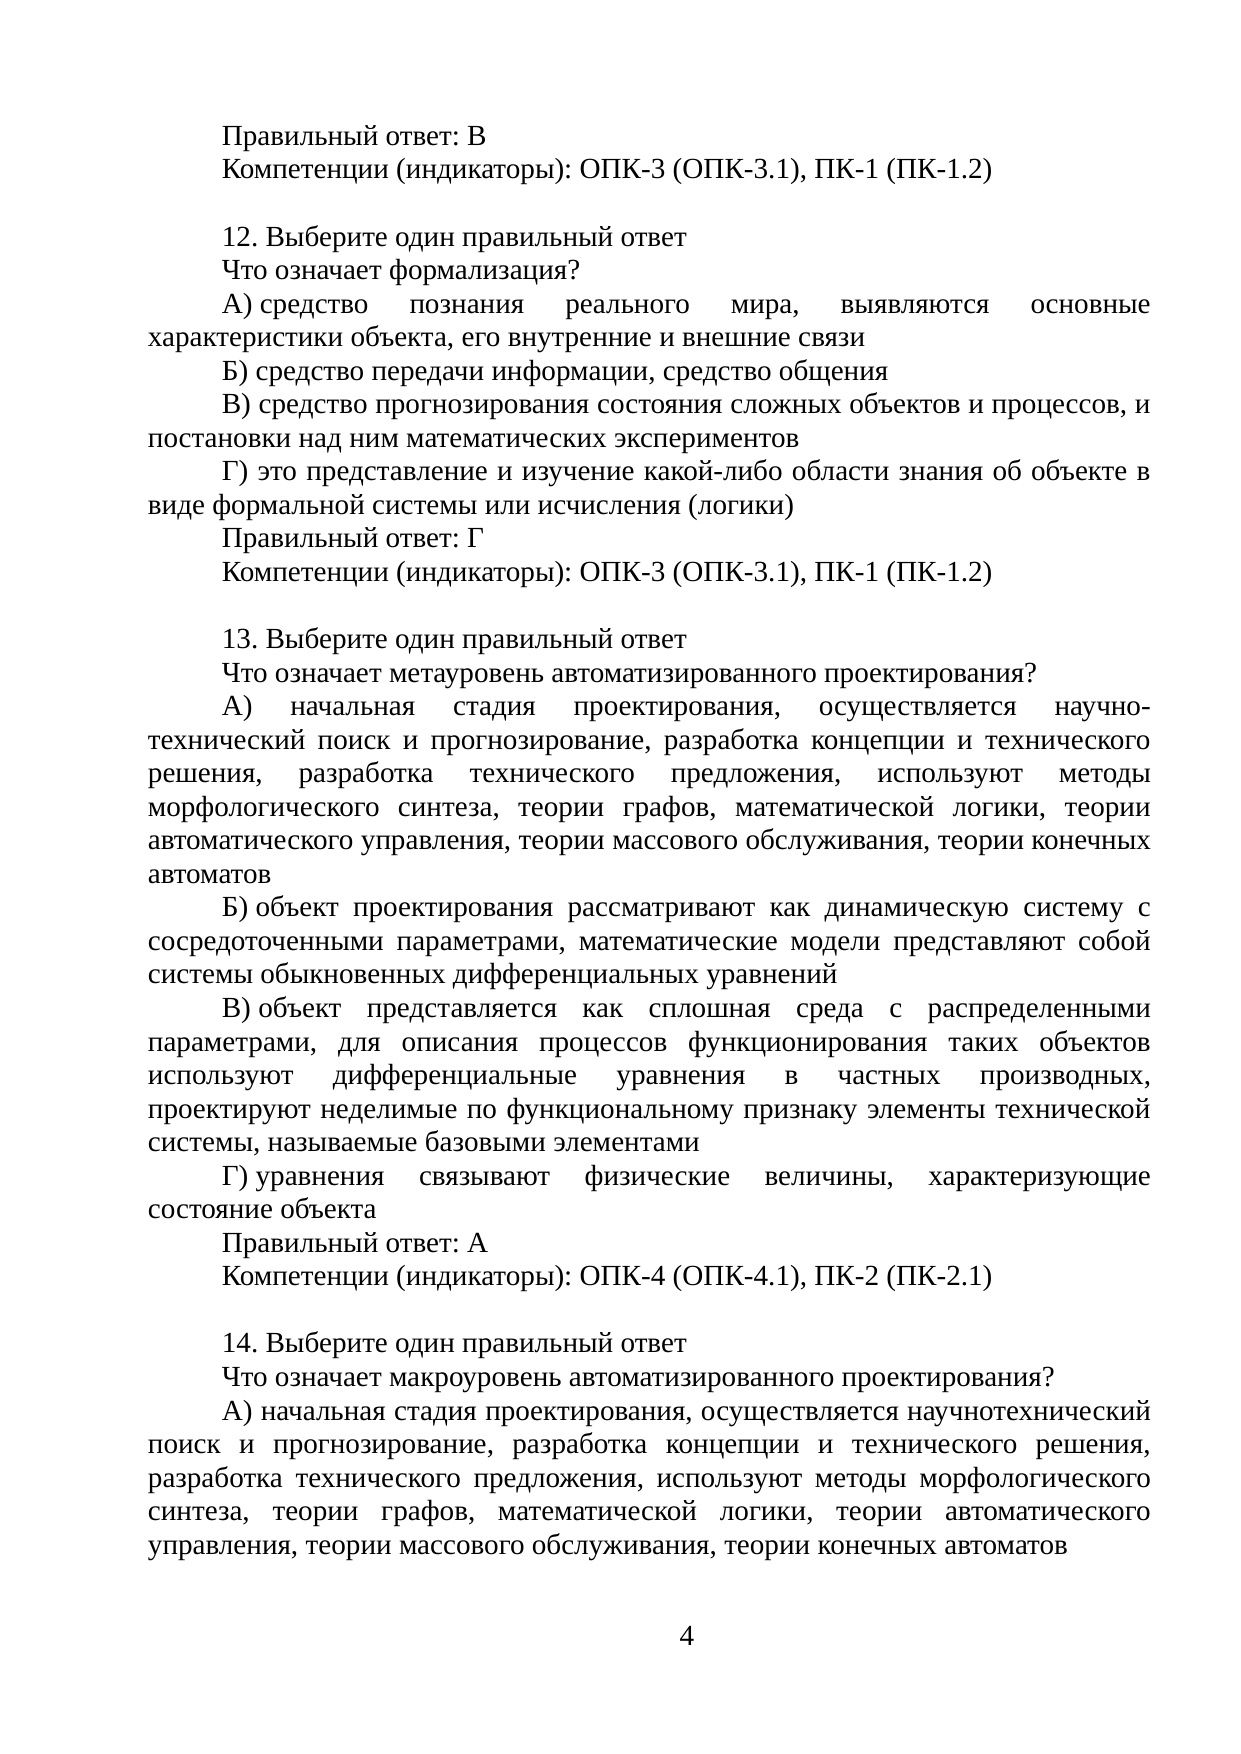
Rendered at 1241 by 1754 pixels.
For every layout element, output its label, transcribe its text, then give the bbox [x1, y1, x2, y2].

text А) средство познания реального мира, выявляются основные характеристики объекта, его внутренние и внешние связи [148, 286, 1152, 353]
text Б) объект проектирования рассматривают как динамическую систему с сосредоточенными параметрами, математические модели представляют собой системы обыкновенных дифференциальных уравнений [148, 889, 1152, 990]
text Правильный ответ: Г [148, 521, 1152, 554]
text В) средство прогнозирования состояния сложных объектов и процессов, и постановки над ним математических экспериментов [148, 386, 1152, 453]
text Правильный ответ: А [148, 1225, 1152, 1258]
text Компетенции (индикаторы): ОПК-3 (ОПК-3.1), ПК-1 (ПК-1.2) [148, 554, 1152, 588]
text Б) средство передачи информации, средство общения [148, 353, 1152, 386]
text В) объект представляется как сплошная среда с распределенными параметрами, для описания процессов функционирования таких объектов используют дифференциальные уравнения в частных производных, проектируют неделимые по функциональному признаку элементы технической системы, называемые базовыми элементами [148, 990, 1152, 1158]
text Компетенции (индикаторы): ОПК-3 (ОПК-3.1), ПК-1 (ПК-1.2) [148, 152, 1152, 185]
text Что означает макроуровень автоматизированного проектирования? [148, 1359, 1152, 1393]
text 13. Выберите один правильный ответ [148, 621, 1152, 655]
text 12. Выберите один правильный ответ [148, 219, 1152, 252]
text А) начальная стадия проектирования, осуществляется научнотехнический поиск и прогнозирование, разработка концепции и технического решения, разработка технического предложения, используют методы морфологического синтеза, теории графов, математической логики, теории автоматического управления, теории массового обслуживания, теории конечных автоматов [148, 1393, 1152, 1560]
text А) начальная стадия проектирования, осуществляется научно-технический поиск и прогнозирование, разработка концепции и технического решения, разработка технического предложения, используют методы морфологического синтеза, теории графов, математической логики, теории автоматического управления, теории массового обслуживания, теории конечных автоматов [148, 688, 1152, 889]
text Г) это представление и изучение какой-либо области знания об объекте в виде формальной системы или исчисления (логики) [148, 453, 1152, 521]
text Г) уравнения связывают физические величины, характеризующие состояние объекта [148, 1158, 1152, 1225]
text Что означает метауровень автоматизированного проектирования? [148, 655, 1152, 688]
text Компетенции (индикаторы): ОПК-4 (ОПК-4.1), ПК-2 (ПК-2.1) [148, 1258, 1152, 1292]
text 14. Выберите один правильный ответ [148, 1326, 1152, 1359]
text Правильный ответ: В [148, 118, 1152, 152]
text Что означает формализация? [148, 252, 1152, 286]
